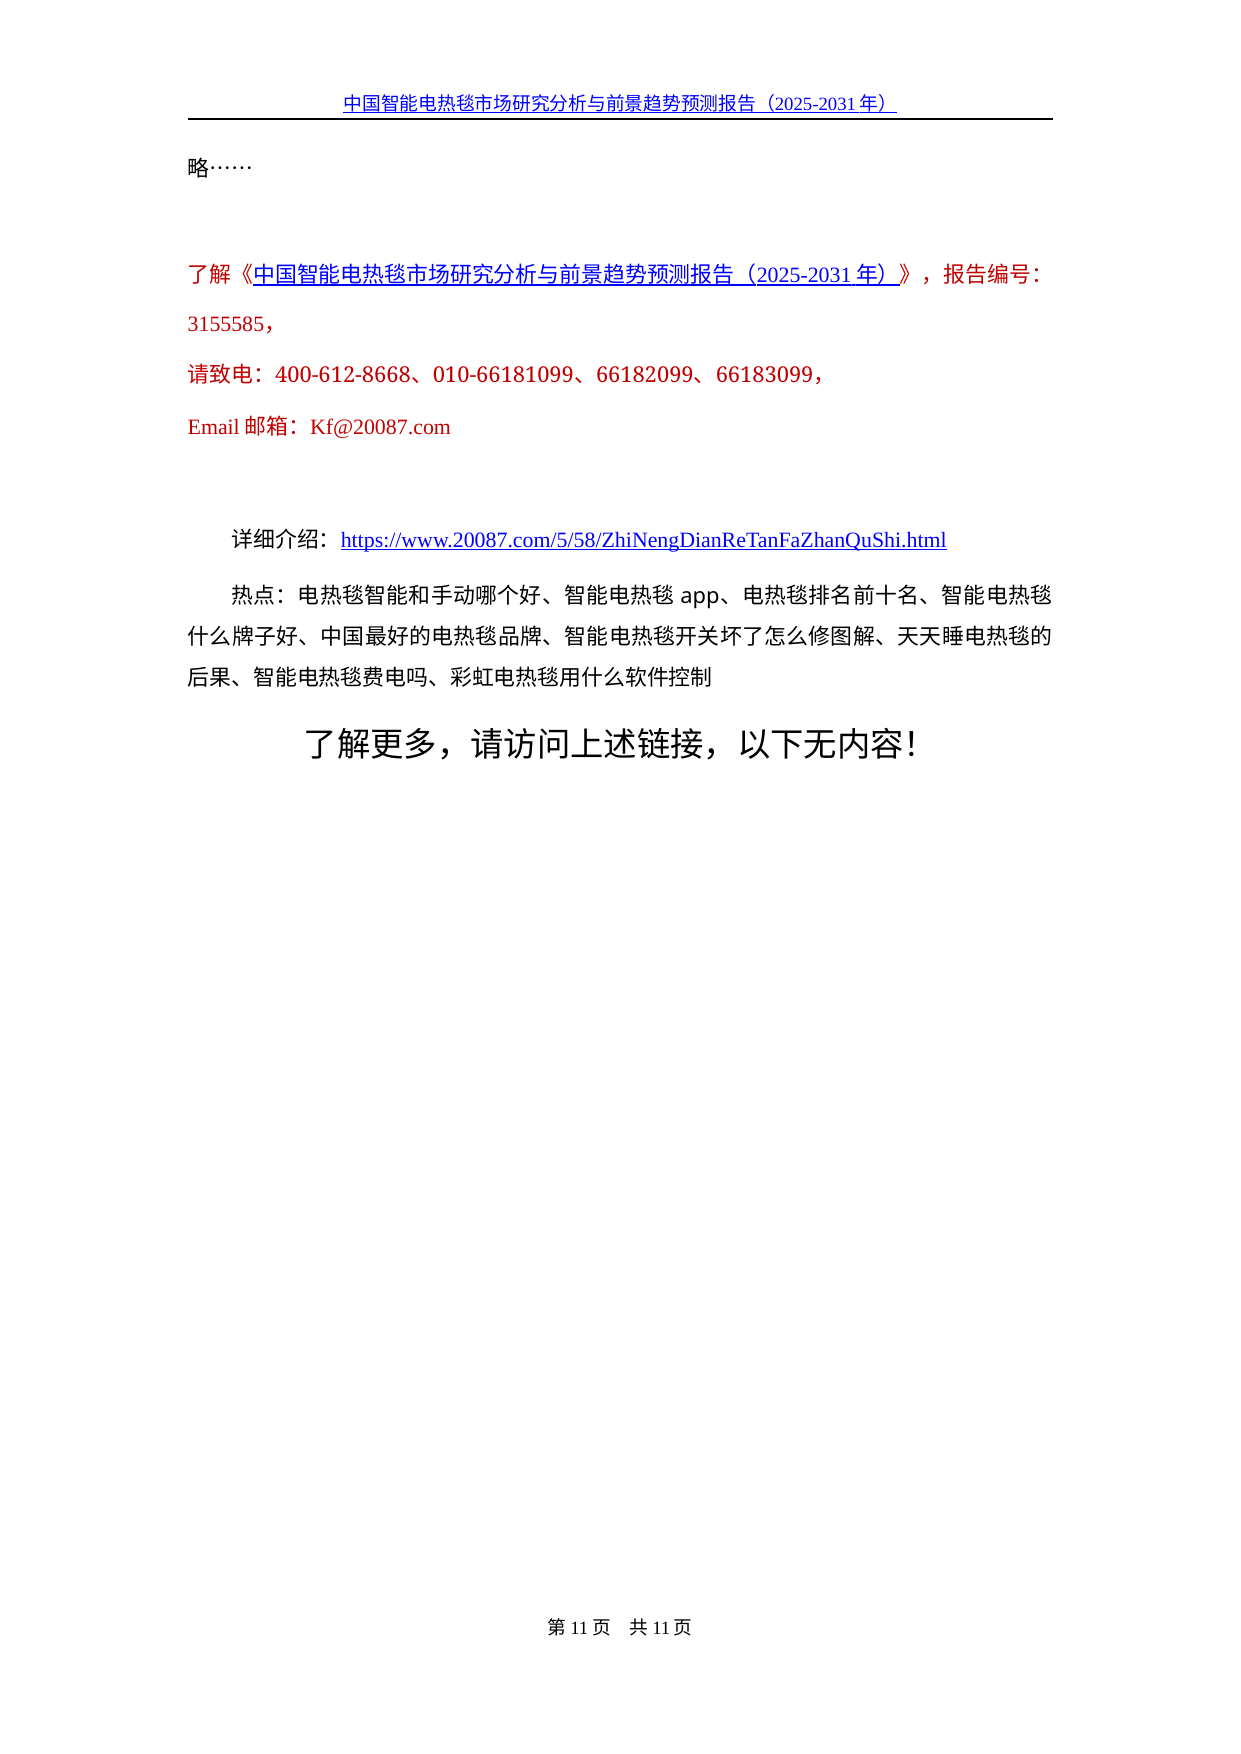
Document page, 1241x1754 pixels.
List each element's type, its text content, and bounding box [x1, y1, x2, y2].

text Email邮箱：Kf@20087.com [187, 408, 1053, 441]
text 详细介绍：https://www.20087.com/5/58/ZhiNengDianReTanFaZhanQuShi.html [187, 521, 1053, 554]
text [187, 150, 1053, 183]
title 了解更多，请访问上述链接，以下无内容！ [187, 709, 1053, 774]
text 热点：电热毯智能和手动哪个好、智能电热毯app、电热毯排名前十名、智能电热毯什么牌子好、中国最好的电热毯品牌、智能电热毯开关坏了怎么修图解、天天睡电热毯的后果、智能电热毯费电吗、彩虹电热毯用什么软件控制 [187, 578, 1053, 692]
text 请致电：400-612-8668、010-66181099、66182099、66183099， [187, 357, 1053, 389]
text 了解《中国智能电热毯市场研究分析与前景趋势预测报告（2025-2031年）》，报告编号：3155585， [187, 257, 1053, 338]
